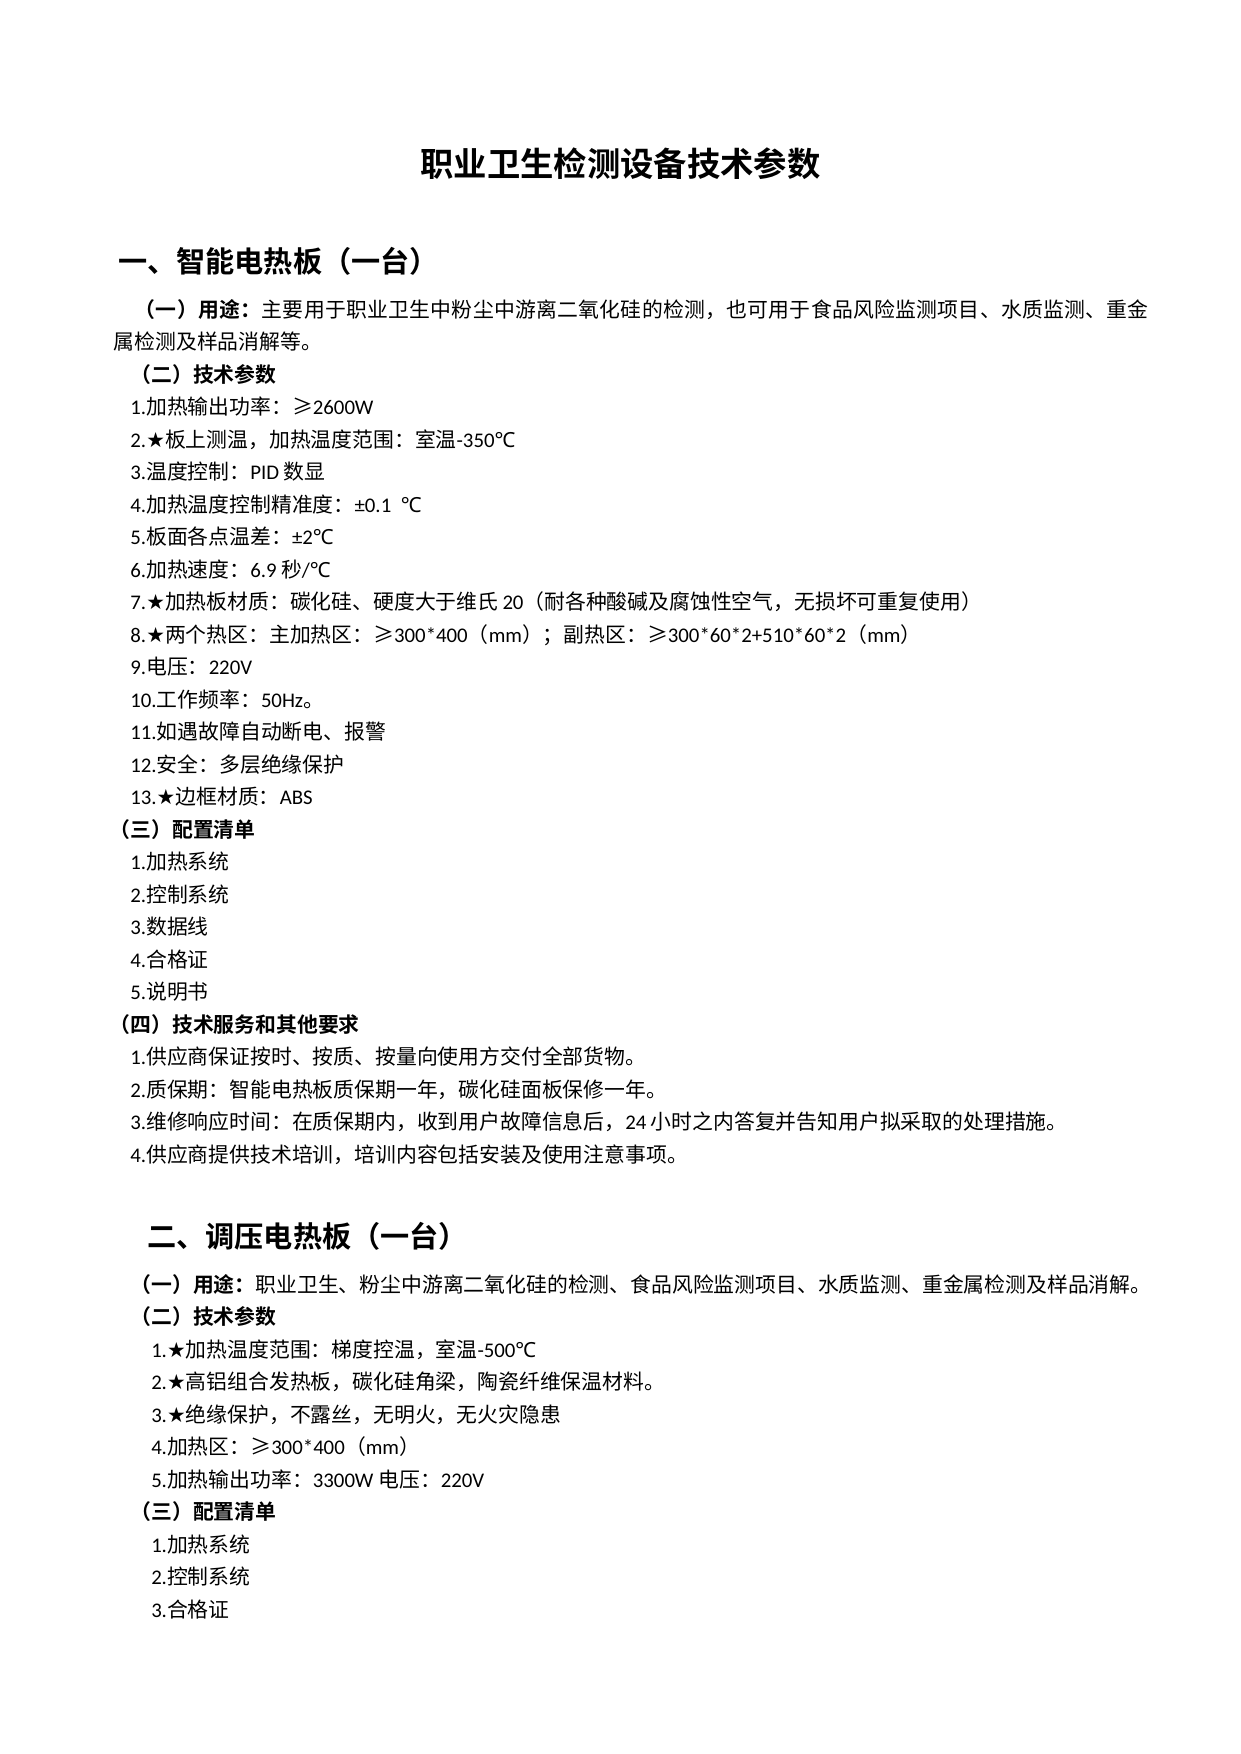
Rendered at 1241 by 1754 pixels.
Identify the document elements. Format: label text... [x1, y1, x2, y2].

text 3.数据线 [88, 909, 1152, 942]
text 3.温度控制：PID数显 [88, 454, 1152, 487]
text 4.合格证 [88, 942, 1152, 974]
text 4.加热温度控制精准度：±0.1 ℃ [88, 487, 1152, 519]
text 1.加热系统 [88, 844, 1152, 877]
text 二、调压电热板（一台） [88, 1202, 1152, 1267]
text 5.说明书 [88, 974, 1152, 1007]
text 7.★加热板材质：碳化硅、硬度大于维氏20（耐各种酸碱及腐蚀性空气，无损坏可重复使用） [88, 584, 1152, 617]
text （四）技术服务和其他要求 [88, 1007, 1152, 1039]
text 2.质保期：智能电热板质保期一年，碳化硅面板保修一年。 [88, 1072, 1152, 1104]
text 1.★加热温度范围：梯度控温，室温-500℃ [88, 1332, 1152, 1364]
text 4.加热区：≥300*400（mm） [88, 1429, 1152, 1462]
text 4.供应商提供技术培训，培训内容包括安装及使用注意事项。 [88, 1137, 1152, 1169]
text 12.安全：多层绝缘保护 [88, 747, 1152, 779]
text （二）技术参数 [88, 357, 1152, 389]
text 一、智能电热板（一台） [88, 227, 1152, 292]
text 5.加热输出功率：3300W 电压：220V [88, 1462, 1152, 1494]
text 3.★绝缘保护，不露丝，无明火，无火灾隐患 [88, 1397, 1152, 1429]
text 2.★高铝组合发热板，碳化硅角梁，陶瓷纤维保温材料。 [88, 1364, 1152, 1397]
text （二）技术参数 [88, 1299, 1152, 1332]
text （一）用途：主要用于职业卫生中粉尘中游离二氧化硅的检测，也可用于食品风险监测项目、水质监测、重金属检测及样品消解等。 [113, 292, 1152, 357]
text 9.电压：220V [88, 649, 1152, 682]
text 3.合格证 [88, 1592, 1152, 1624]
text （三）配置清单 [88, 812, 1152, 844]
text 3.维修响应时间：在质保期内，收到用户故障信息后，24小时之内答复并告知用户拟采取的处理措施。 [88, 1104, 1152, 1137]
text 2.控制系统 [88, 1559, 1152, 1592]
text 11.如遇故障自动断电、报警 [88, 714, 1152, 747]
text 2.控制系统 [88, 877, 1152, 909]
text 2.★板上测温，加热温度范围：室温-350℃ [88, 422, 1152, 454]
text 10.工作频率：50Hz。 [88, 682, 1152, 714]
text 1.供应商保证按时、按质、按量向使用方交付全部货物。 [88, 1039, 1152, 1072]
text 职业卫生检测设备技术参数 [88, 129, 1152, 194]
text 8.★两个热区：主加热区：≥300*400（mm）；副热区：≥300*60*2+510*60*2（mm） [88, 617, 1152, 649]
text 6.加热速度：6.9秒/℃ [88, 552, 1152, 584]
text 5.板面各点温差：±2℃ [88, 519, 1152, 552]
text 1.加热输出功率：≥2600W [88, 389, 1152, 422]
text （三）配置清单 [88, 1494, 1152, 1527]
text （一）用途：职业卫生、粉尘中游离二氧化硅的检测、食品风险监测项目、水质监测、重金属检测及样品消解。 [88, 1267, 1152, 1299]
text 13.★边框材质：ABS [88, 779, 1152, 812]
text 1.加热系统 [88, 1527, 1152, 1559]
